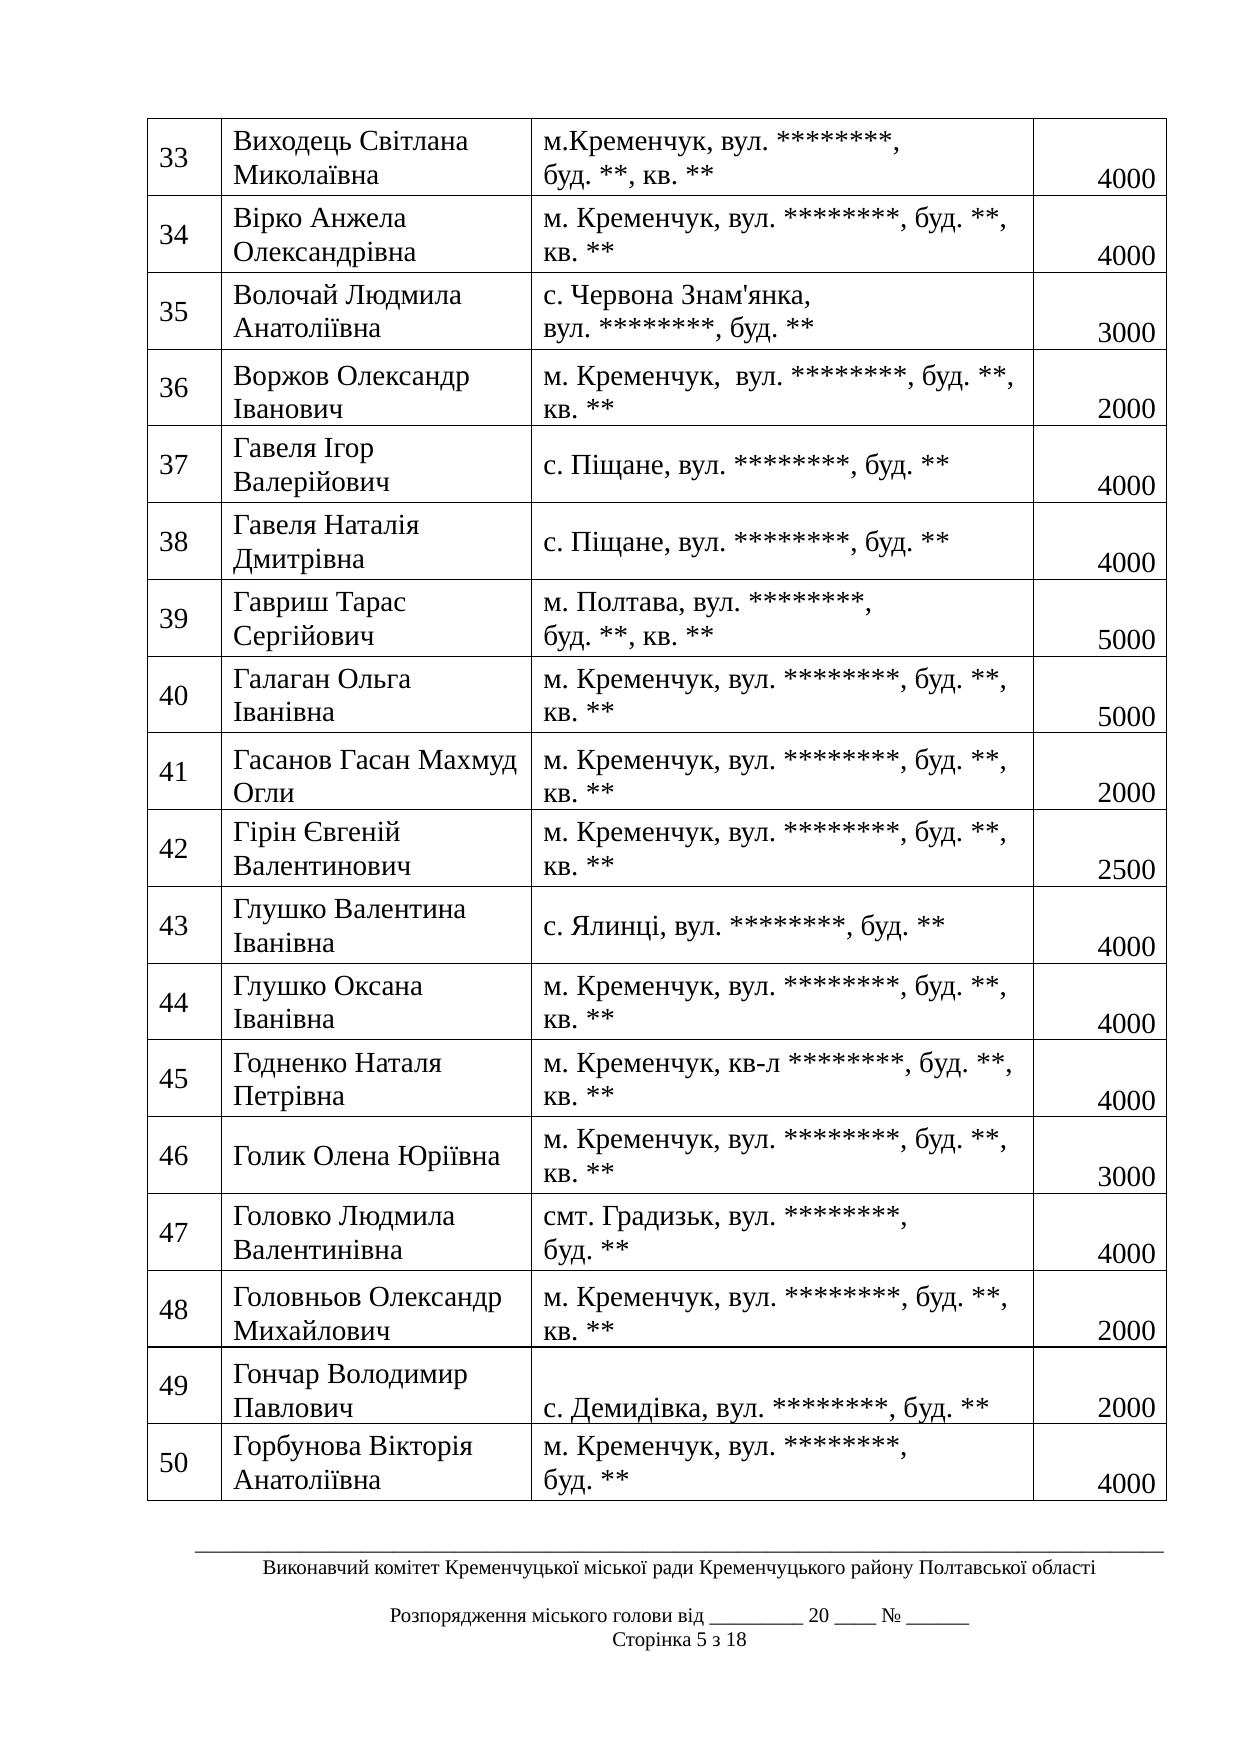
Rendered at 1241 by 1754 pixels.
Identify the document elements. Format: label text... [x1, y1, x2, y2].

table_cell 46 [148, 1117, 221, 1193]
table_cell 4000 [1034, 1194, 1166, 1270]
table_cell м. Кременчук, вул. ********, буд. **, кв. ** [532, 964, 1033, 1039]
table_cell Горбунова Вікторія Анатоліївна [222, 1424, 531, 1500]
table_cell 4000 [1034, 196, 1166, 272]
table_cell 5000 [1034, 580, 1166, 656]
table_cell 43 [148, 887, 221, 963]
table_cell Голик Олена Юріївна [222, 1117, 531, 1193]
table_cell 36 [148, 350, 221, 425]
table_cell с. Демидівка, вул. ********, буд. ** [532, 1348, 1033, 1423]
table_cell Гавеля Ігор Валерійович [222, 426, 531, 502]
table_cell Вірко Анжела Олександрівна [222, 196, 531, 272]
table_cell 2000 [1034, 1271, 1166, 1346]
table_cell 42 [148, 810, 221, 886]
table_cell 39 [148, 580, 221, 656]
table_cell Волочай Людмила Анатоліївна [222, 273, 531, 348]
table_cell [532, 1271, 1033, 1346]
table_cell 50 [148, 1424, 221, 1500]
table_cell 2000 [1034, 733, 1166, 809]
table_cell 2000 [1034, 1348, 1166, 1423]
table_cell 33 [148, 119, 221, 195]
table_cell м.Кременчук, вул. ********, буд. **, кв. ** [532, 119, 1033, 195]
table_cell 4000 [1034, 964, 1166, 1039]
table_cell м. Кременчук, вул. ********, буд. **, кв. ** [532, 810, 1033, 886]
table_cell 2500 [1034, 810, 1166, 886]
table_cell 41 [148, 733, 221, 809]
table_cell м. Полтава, вул. ********, буд. **, кв. ** [532, 580, 1033, 656]
table_cell м. Кременчук, вул. ********, буд. ** [532, 1424, 1033, 1500]
table_cell Головньов Олександр Михайлович [222, 1271, 531, 1346]
table_cell м. Кременчук, вул. ********, буд. **, кв. ** [532, 1117, 1033, 1193]
table_cell Головко Людмила Валентинівна [222, 1194, 531, 1270]
table_cell 49 [148, 1348, 221, 1423]
table_cell Глушко Валентина Іванівна [222, 887, 531, 963]
table_cell с. Піщане, вул. ********, буд. ** [532, 426, 1033, 502]
table_cell м. Кременчук, вул. ********, буд. **, кв. ** [532, 350, 1033, 425]
table_cell 4000 [1034, 887, 1166, 963]
table_cell м. Кременчук, вул. ********, буд. **, кв. ** [532, 733, 1033, 809]
table_cell 2000 [1034, 350, 1166, 425]
table_cell 4000 [1034, 426, 1166, 502]
table_cell Гончар Володимир Павлович [222, 1348, 531, 1423]
table_cell Гавриш Тарас Сергійович [222, 580, 531, 656]
table_cell Гасанов Гасан Махмуд Огли [222, 733, 531, 809]
table_cell 47 [148, 1194, 221, 1270]
table_cell 4000 [1034, 119, 1166, 195]
table_cell Гірін Євгеній Валентинович [222, 810, 531, 886]
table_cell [532, 196, 1033, 272]
table_cell 37 [148, 426, 221, 502]
table_cell 5000 [1034, 657, 1166, 732]
table_cell 4000 [1034, 1040, 1166, 1116]
table_cell с. Піщане, вул. ********, буд. ** [532, 503, 1033, 579]
table_cell смт. Градизьк, вул. ********, буд. ** [532, 1194, 1033, 1270]
table_cell Виходець Світлана Миколаївна [222, 119, 531, 195]
table_cell 34 [148, 196, 221, 272]
table_cell с. Червона Знам'янка, вул. ********, буд. ** [532, 273, 1033, 348]
table_cell Воржов Олександр Іванович [222, 350, 531, 425]
table_cell 3000 [1034, 1117, 1166, 1193]
table_cell Глушко Оксана Іванівна [222, 964, 531, 1039]
table_cell 48 [148, 1271, 221, 1346]
table_cell 40 [148, 657, 221, 732]
table_cell 4000 [1034, 1424, 1166, 1500]
table_cell Гавеля Наталія Дмитрівна [222, 503, 531, 579]
table_cell Годненко Наталя Петрівна [222, 1040, 531, 1116]
table_cell 4000 [1034, 503, 1166, 579]
table_cell 44 [148, 964, 221, 1039]
table_cell м. Кременчук, кв-л ********, буд. **, кв. ** [532, 1040, 1033, 1116]
table_cell 38 [148, 503, 221, 579]
table_cell с. Ялинці, вул. ********, буд. ** [532, 887, 1033, 963]
table_cell м. Кременчук, вул. ********, буд. **, кв. ** [532, 657, 1033, 732]
table_cell 3000 [1034, 273, 1166, 348]
table_cell 45 [148, 1040, 221, 1116]
table_cell Галаган Ольга Іванівна [222, 657, 531, 732]
table_cell 35 [148, 273, 221, 348]
